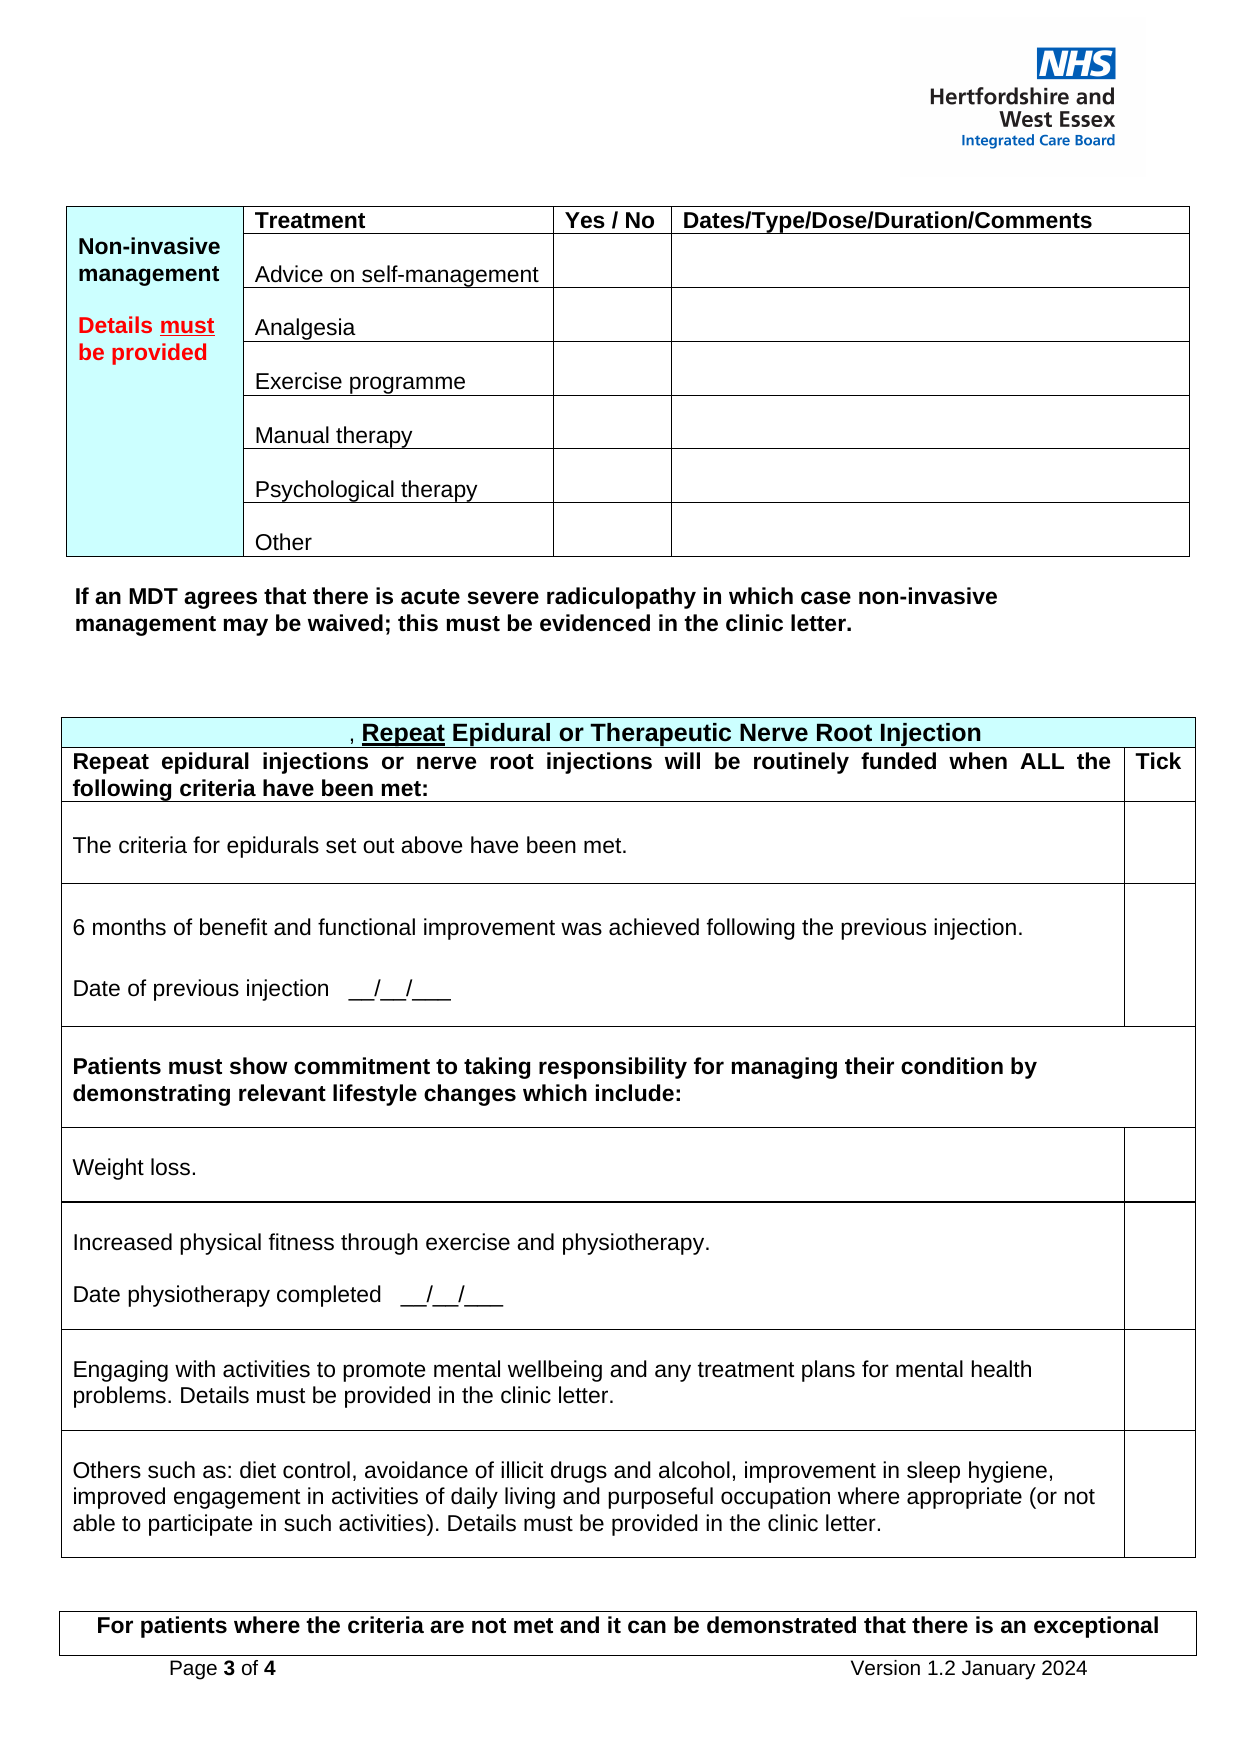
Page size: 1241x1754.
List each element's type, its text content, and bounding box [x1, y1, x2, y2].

table_cell [554, 449, 671, 502]
table_header Non-invasive management Details must be provided [67, 207, 243, 556]
table_header Dates/Type/Dose/Duration/Comments [672, 207, 1189, 233]
table_cell [1125, 1203, 1195, 1329]
table_cell [1125, 884, 1195, 1026]
table_cell [672, 288, 1189, 341]
table_cell The criteria for epidurals set out above have been met. [62, 802, 1124, 883]
table_cell 6 months of benefit and functional improvement was achieved following the previous injection. Date of previous injection __/__/___ [62, 884, 1124, 1026]
table_header , Repeat Epidural or Therapeutic Nerve Root Injection [62, 718, 1195, 747]
table_cell [1125, 1431, 1195, 1557]
table_cell [672, 503, 1189, 556]
table_cell Tick [1125, 748, 1195, 801]
table_cell Increased physical fitness through exercise and physiotherapy. Date physiotherapy completed __/__/___ [62, 1203, 1124, 1329]
table_cell Advice on self-management [244, 234, 553, 287]
table_cell Others such as: diet control, avoidance of illicit drugs and alcohol, improvement in sleep hygiene, improved engagement in activities of daily living and purposeful occupation where appropriate (or not able to participate in such activities). Details must be provided in the clinic letter. [62, 1431, 1124, 1557]
table_cell [672, 234, 1189, 287]
table_cell Exercise programme [244, 342, 553, 394]
table_header Yes / No [554, 207, 671, 233]
table_cell Analgesia [244, 288, 553, 341]
table_cell [554, 342, 671, 394]
table_cell Weight loss. [62, 1128, 1124, 1201]
table_cell [672, 342, 1189, 394]
table_cell [672, 449, 1189, 502]
picture [899, 17, 1147, 177]
table_cell [1125, 802, 1195, 883]
table_cell Psychological therapy [244, 449, 553, 502]
table_cell Patients must show commitment to taking responsibility for managing their condition by demonstrating relevant lifestyle changes which include: [62, 1027, 1195, 1127]
text If an MDT agrees that there is acute severe radiculopathy in which case non-invasive management may be waived; this must be evidenced in the clinic letter. [74, 557, 1087, 636]
table_cell [1125, 1128, 1195, 1201]
table_cell [554, 288, 671, 341]
table_cell [554, 503, 671, 556]
table_cell [554, 396, 671, 448]
table_cell Repeat epidural injections or nerve root injections will be routinely funded when ALL the following criteria have been met: [62, 748, 1124, 801]
table_cell Manual therapy [244, 396, 553, 448]
table_cell Engaging with activities to promote mental wellbeing and any treatment plans for mental health problems. Details must be provided in the clinic letter. [62, 1330, 1124, 1429]
table_cell [554, 234, 671, 287]
table_cell [672, 396, 1189, 448]
table_header Treatment [244, 207, 553, 233]
table_cell [1125, 1330, 1195, 1429]
table_cell Other [244, 503, 553, 556]
